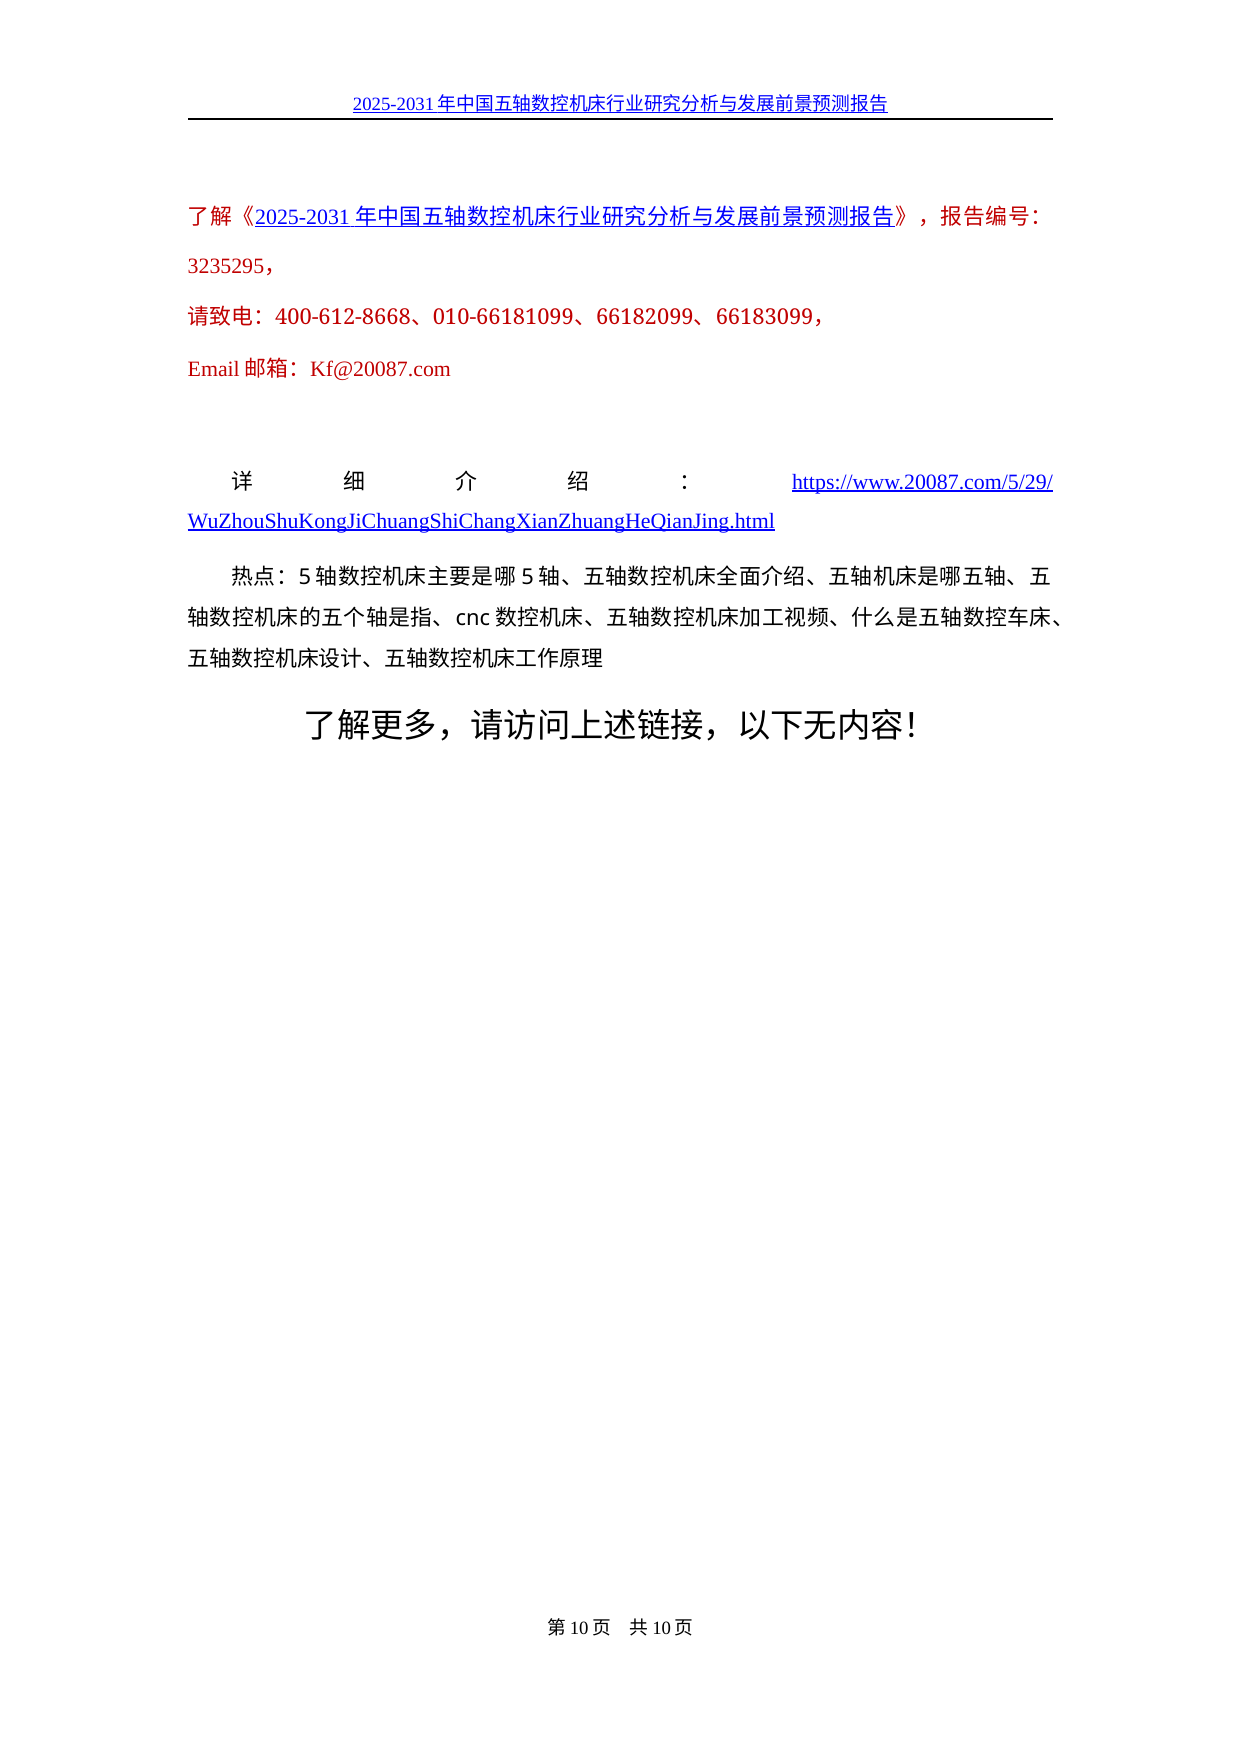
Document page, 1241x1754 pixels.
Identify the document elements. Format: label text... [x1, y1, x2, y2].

text 了解《2025-2031年中国五轴数控机床行业研究分析与发展前景预测报告》，报告编号：3235295， [187, 198, 1053, 280]
text Email邮箱：Kf@20087.com [187, 350, 1053, 383]
title 了解更多，请访问上述链接，以下无内容！ [187, 690, 1053, 755]
text 详细介绍：https://www.20087.com/5/29/WuZhouShuKongJiChuangShiChangXianZhuangHeQianJing.html [187, 463, 1053, 536]
text 请致电：400-612-8668、010-66181099、66182099、66183099， [187, 299, 1053, 331]
text 热点：5轴数控机床主要是哪5轴、五轴数控机床全面介绍、五轴机床是哪五轴、五轴数控机床的五个轴是指、cnc数控机床、五轴数控机床加工视频、什么是五轴数控车床、五轴数控机床设计、五轴数控机床工作原理 [187, 559, 1053, 673]
